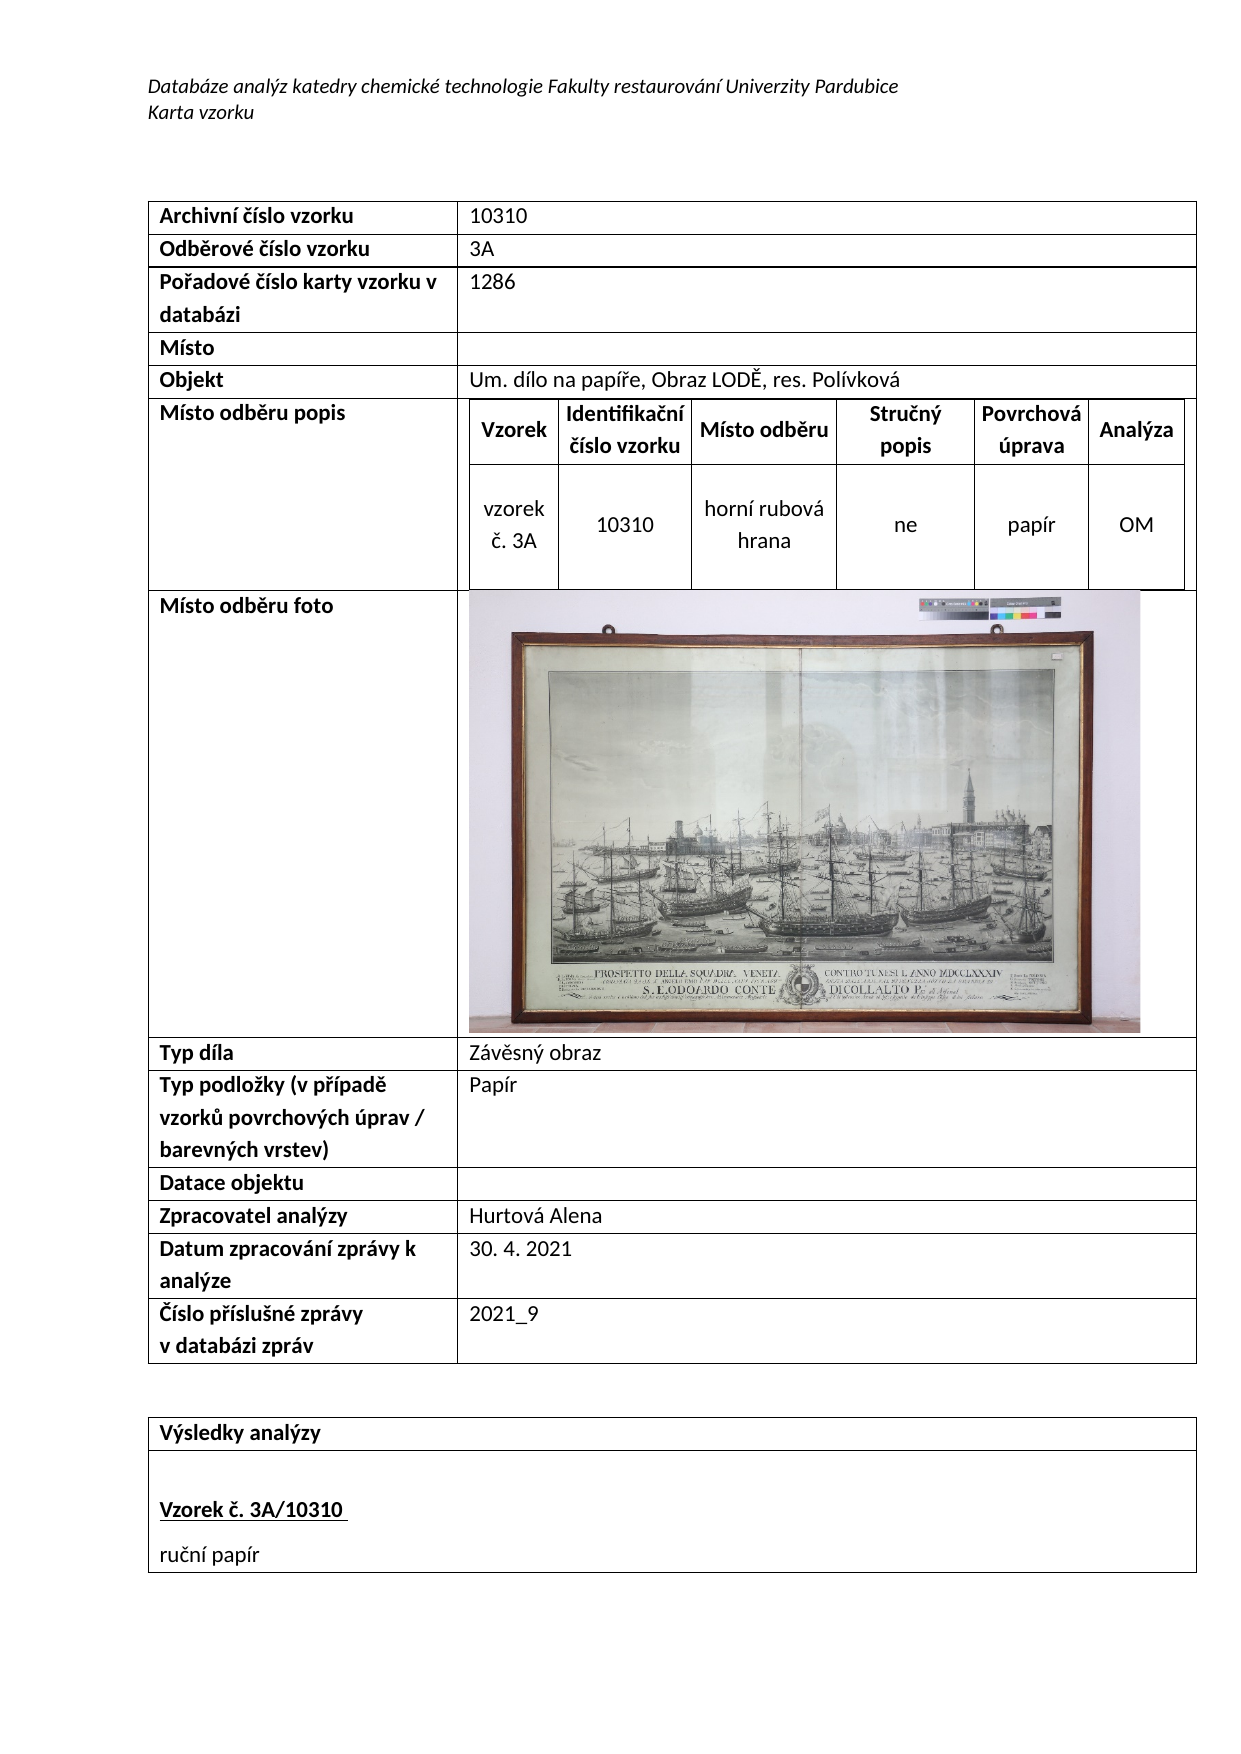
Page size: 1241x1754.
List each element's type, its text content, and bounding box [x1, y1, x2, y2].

table_cell [975, 400, 1088, 464]
picture [469, 590, 1141, 1033]
table_cell [837, 465, 974, 589]
table_cell Zpracovatel analýzy [149, 1201, 457, 1233]
table_cell Místo odběru popis [149, 399, 457, 590]
table_cell 3A [458, 235, 1196, 266]
table_cell [458, 333, 1196, 364]
table_cell [559, 465, 691, 589]
table_cell [1089, 465, 1184, 589]
table_cell 1286 [458, 268, 1196, 332]
table_cell Typ podložky (v případě vzorků povrchových úprav / barevných vrstev) [149, 1071, 457, 1167]
table_cell Pořadové číslo karty vzorku v databázi [149, 268, 457, 332]
table_cell [470, 465, 558, 589]
table_cell 2021_9 [458, 1299, 1196, 1363]
table_cell [1089, 400, 1184, 464]
table_cell [1185, 399, 1196, 590]
table_cell Závěsný obraz [458, 1038, 1196, 1069]
table_cell [692, 465, 836, 589]
table_header 10310 [458, 202, 1196, 233]
table_cell [458, 399, 469, 590]
table_cell [692, 400, 836, 464]
table_header Výsledky analýzy [149, 1418, 1196, 1450]
table_cell [837, 400, 974, 464]
table_cell Číslo příslušné zprávy v databázi zpráv [149, 1299, 457, 1363]
table_cell Datum zpracování zprávy k analýze [149, 1234, 457, 1298]
table_cell Místo odběru foto [149, 591, 457, 1037]
table_cell [470, 400, 558, 464]
table_cell [559, 400, 691, 464]
table_cell Datace objektu [149, 1168, 457, 1200]
table_cell Typ díla [149, 1038, 457, 1069]
table_cell [458, 591, 1196, 1037]
table_cell Um. dílo na papíře, Obraz LODĚ, res. Polívková [458, 366, 1196, 397]
table_header Archivní číslo vzorku [149, 202, 457, 233]
table_cell 30. 4. 2021 [458, 1234, 1196, 1298]
table_cell Odběrové číslo vzorku [149, 235, 457, 266]
table_cell Papír [458, 1071, 1196, 1167]
table_cell [975, 465, 1088, 589]
table_cell [458, 1168, 1196, 1200]
table_cell Místo [149, 333, 457, 364]
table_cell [149, 1451, 1196, 1572]
table_cell Objekt [149, 366, 457, 397]
table_cell Hurtová Alena [458, 1201, 1196, 1233]
